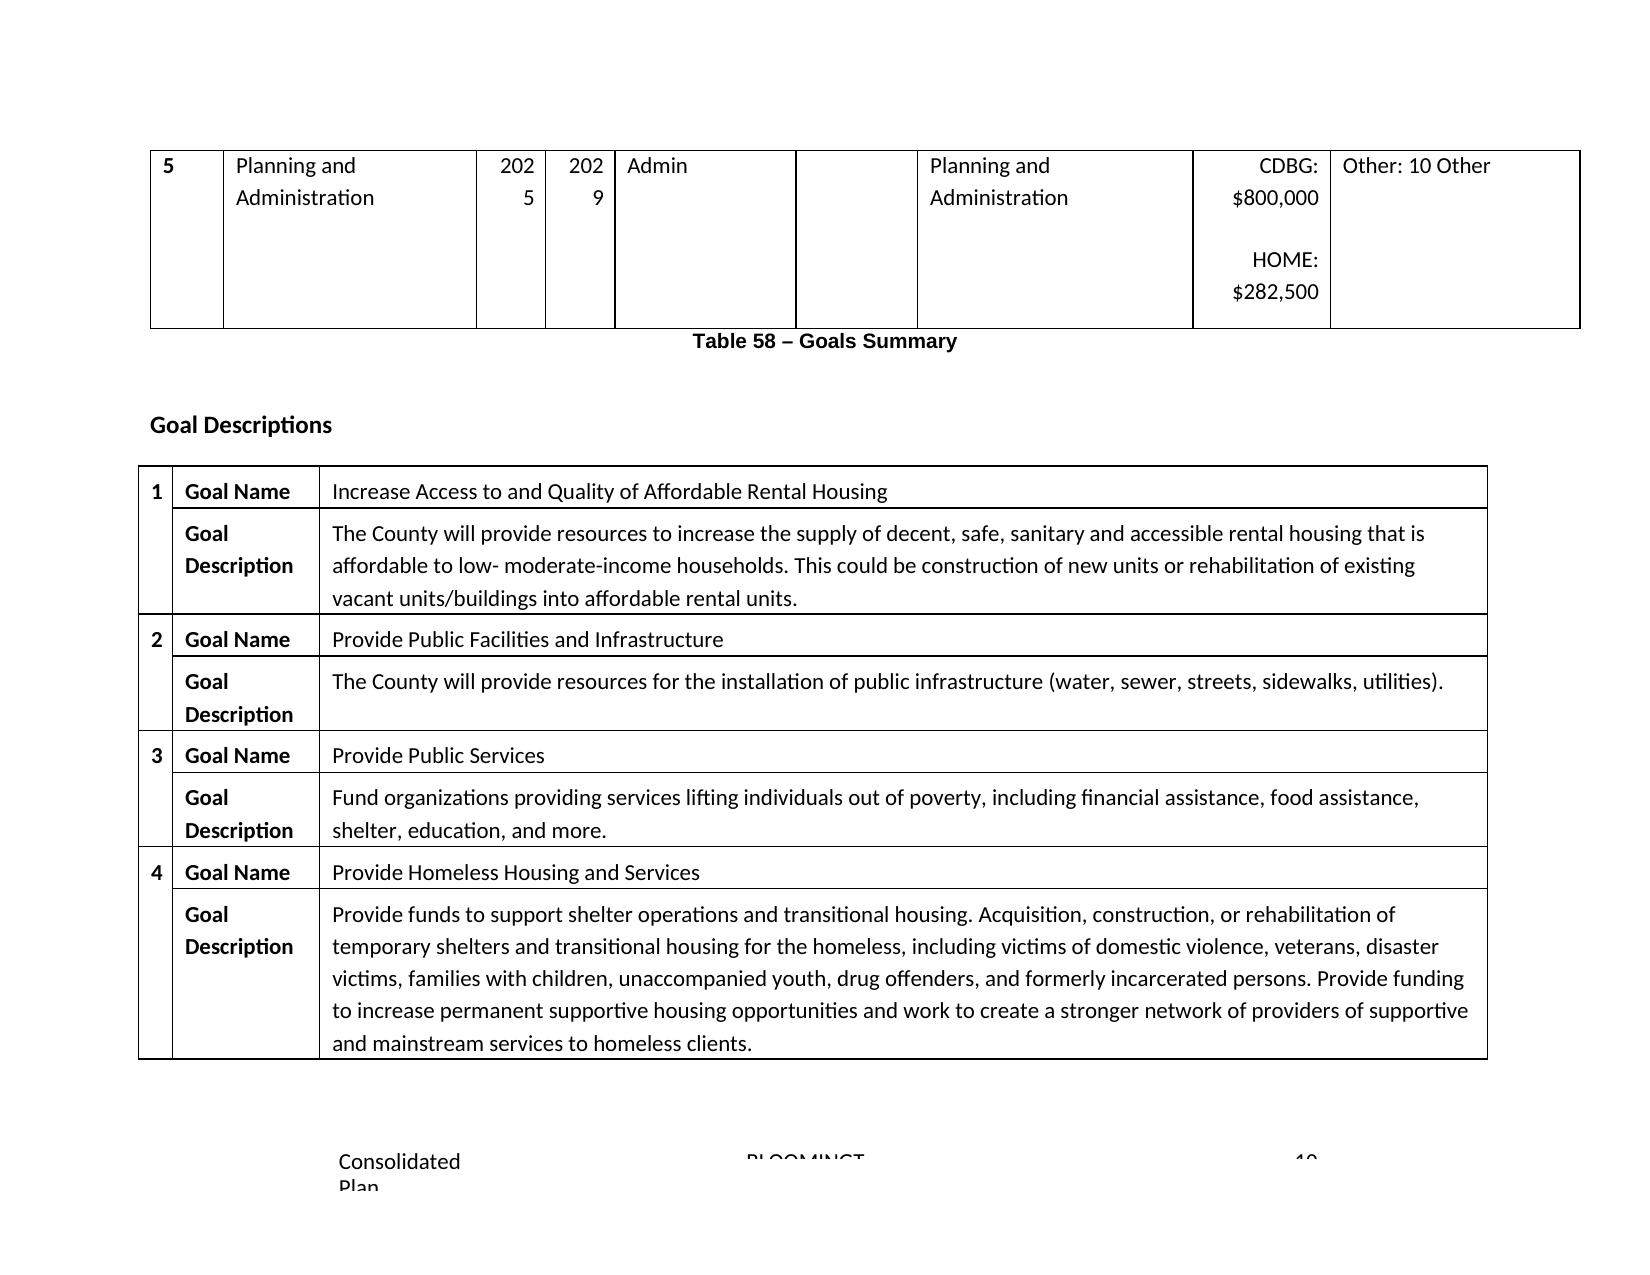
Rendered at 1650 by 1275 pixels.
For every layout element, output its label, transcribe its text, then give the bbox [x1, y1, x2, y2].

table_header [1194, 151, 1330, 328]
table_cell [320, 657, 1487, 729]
text Table 58 – Goals Summary [630, 329, 1020, 353]
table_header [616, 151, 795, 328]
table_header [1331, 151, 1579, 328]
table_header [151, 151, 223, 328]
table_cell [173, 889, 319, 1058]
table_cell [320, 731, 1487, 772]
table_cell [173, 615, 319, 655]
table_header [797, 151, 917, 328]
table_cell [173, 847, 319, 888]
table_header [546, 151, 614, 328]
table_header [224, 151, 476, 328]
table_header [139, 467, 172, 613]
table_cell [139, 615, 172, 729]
subtitle Goal Descriptions [150, 409, 1592, 440]
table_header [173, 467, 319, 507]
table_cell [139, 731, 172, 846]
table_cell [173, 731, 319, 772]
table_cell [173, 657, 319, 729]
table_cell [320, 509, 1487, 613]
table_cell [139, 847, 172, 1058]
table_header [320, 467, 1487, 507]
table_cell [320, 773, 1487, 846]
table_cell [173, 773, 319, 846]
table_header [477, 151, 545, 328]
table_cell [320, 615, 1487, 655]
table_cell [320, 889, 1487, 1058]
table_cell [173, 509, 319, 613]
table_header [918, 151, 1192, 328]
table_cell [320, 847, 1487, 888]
